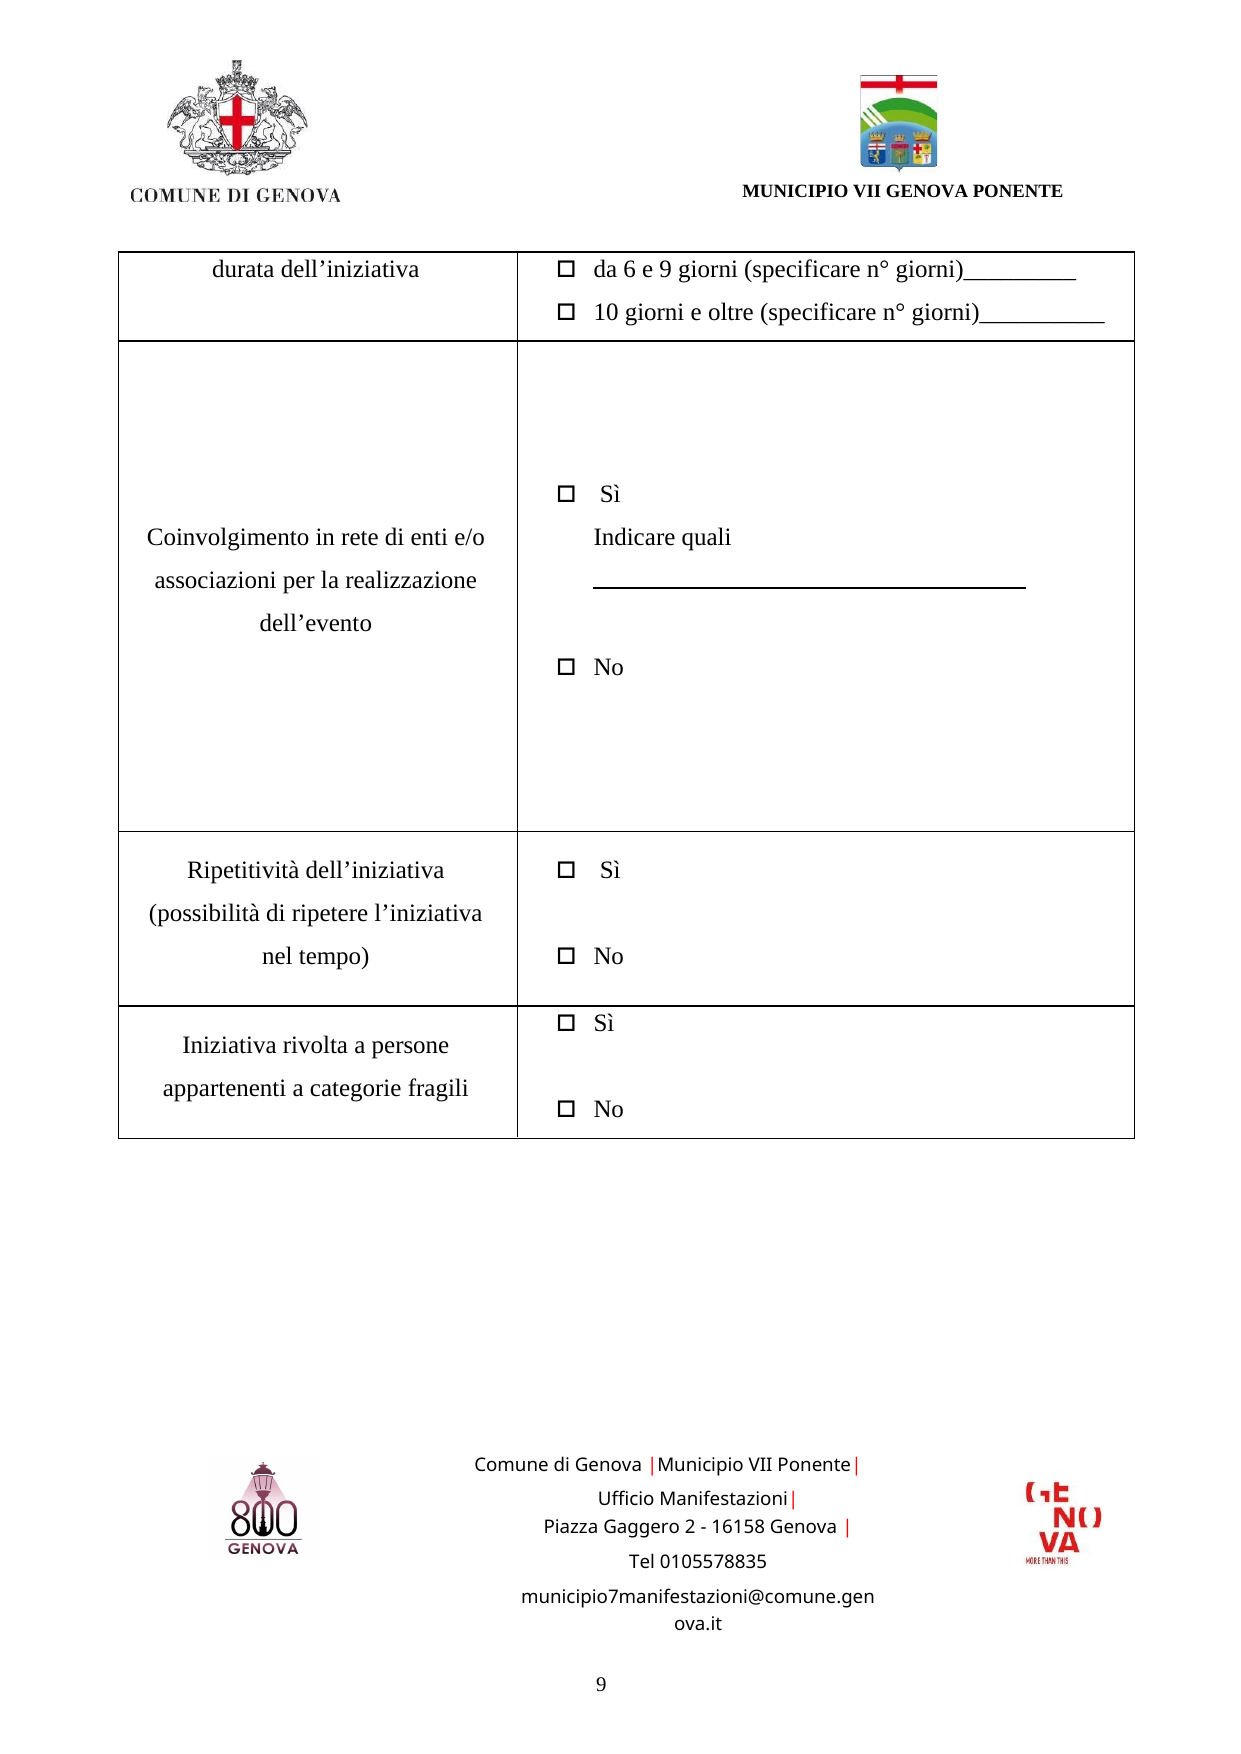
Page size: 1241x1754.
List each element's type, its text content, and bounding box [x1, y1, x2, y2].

table_cell Numero di soggetti raggiunti e durata dell’iniziativa [119, 253, 517, 340]
picture [131, 60, 341, 202]
table_cell Sì Indicare quali No [518, 342, 1134, 831]
table_cell Sì No [518, 1007, 1134, 1137]
table_cell Iniziativa rivolta a persone appartenenti a categorie fragili [119, 1007, 517, 1137]
picture [860, 75, 938, 173]
table_cell Coinvolgimento in rete di enti e/o associazioni per la realizzazione dell’evento [119, 342, 517, 831]
table_cell Ripetitività dell’iniziativa (possibilità di ripetere l’iniziativa nel tempo) [119, 832, 517, 1005]
picture [1004, 1457, 1116, 1585]
table_cell Sì No [518, 832, 1134, 1005]
picture [209, 1457, 321, 1559]
